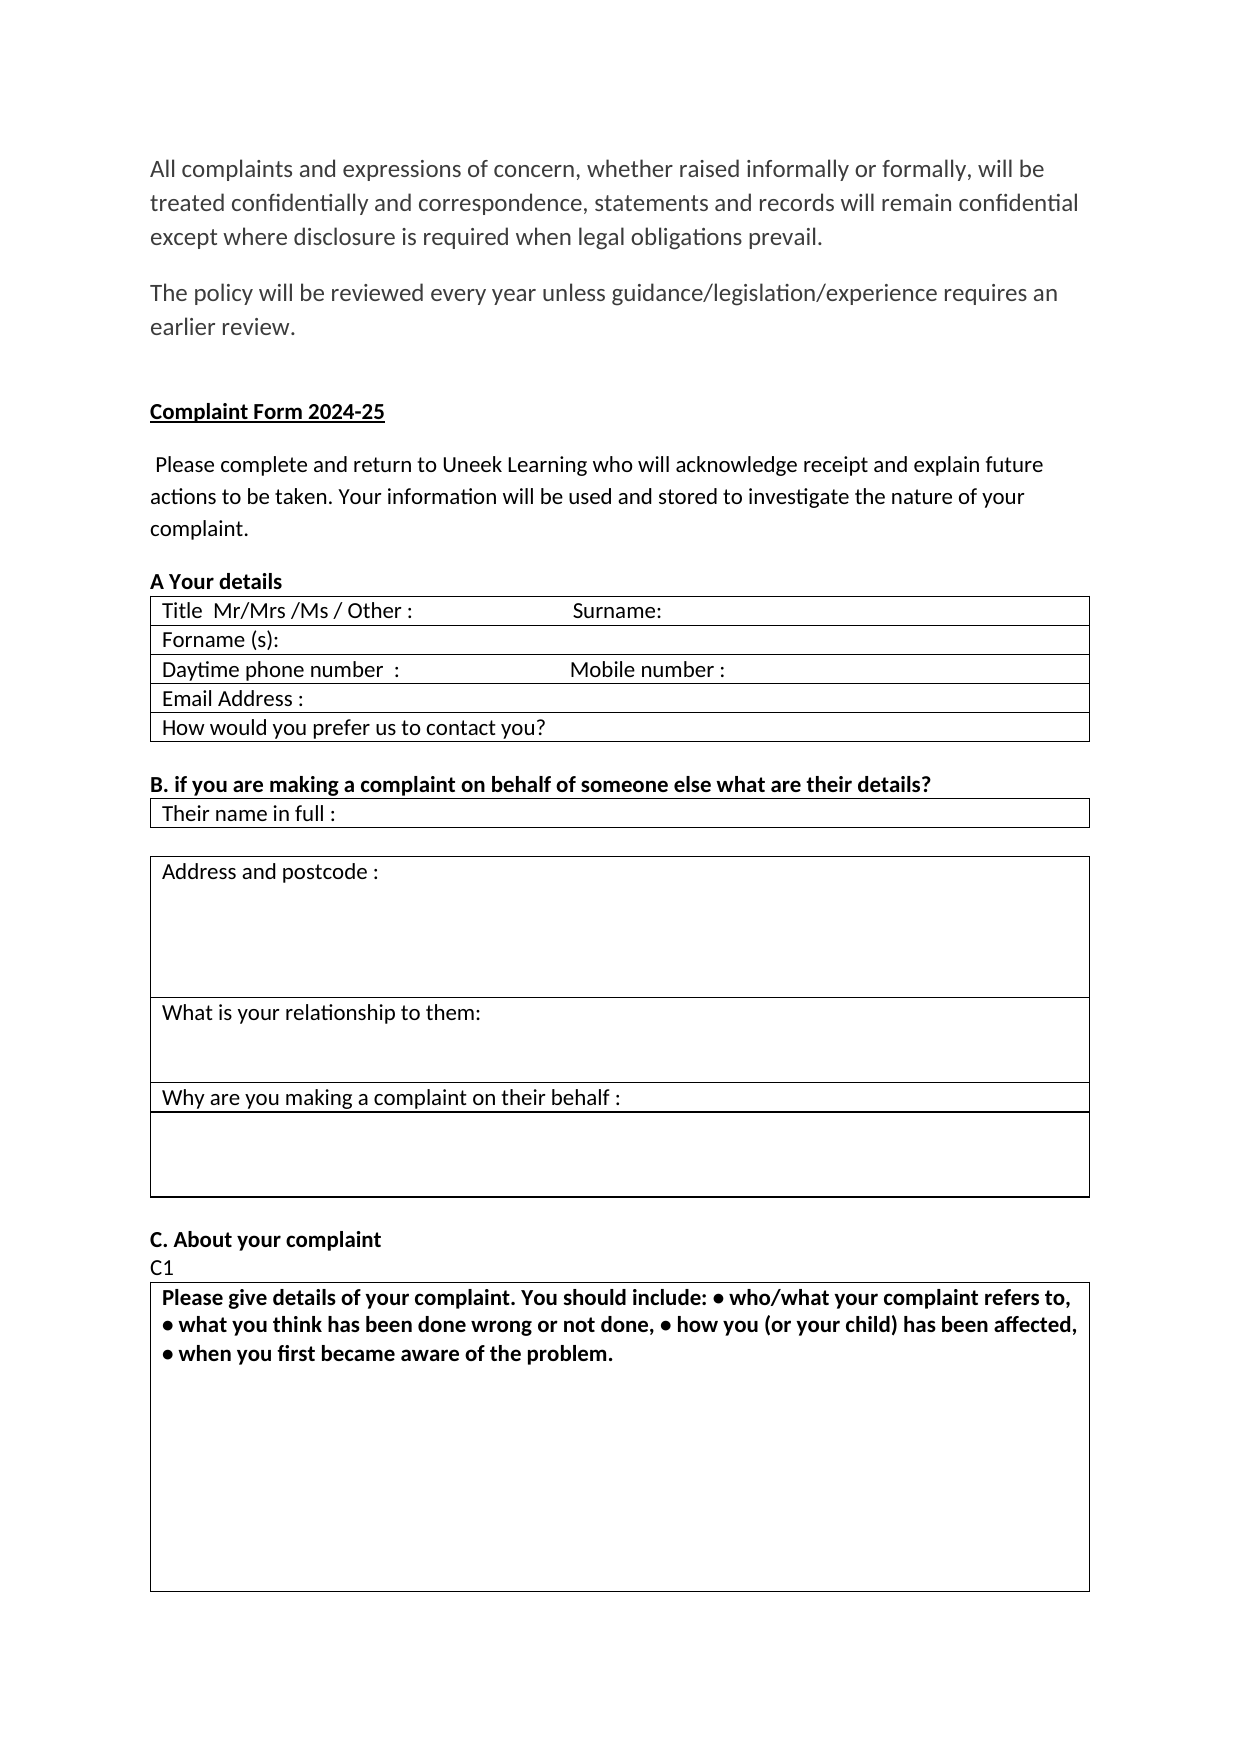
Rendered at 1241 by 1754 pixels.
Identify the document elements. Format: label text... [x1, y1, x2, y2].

table_header Title Mr/Mrs /Ms / Other : Surname: [151, 597, 1089, 624]
table_cell How would you prefer us to contact you? [151, 713, 1089, 741]
table_header Address and postcode : [151, 857, 1089, 997]
table_cell Daytime phone number : Mobile number : [151, 655, 1089, 683]
text C. About your complaint [150, 1226, 1090, 1253]
text B. if you are making a complaint on behalf of someone else what are their details? [150, 770, 1090, 798]
table_cell [151, 1113, 1089, 1196]
text A Your details [150, 567, 1090, 596]
table_cell Email Address : [151, 684, 1089, 712]
table_cell Why are you making a complaint on their behalf : [151, 1083, 1089, 1111]
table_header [151, 1283, 1089, 1591]
text Please complete and return to Uneek Learning who will acknowledge receipt and explain future actions to be taken. Your information will be used and stored to investigate the nature of your complaint. [150, 450, 1090, 542]
text All complaints and expressions of concern, whether raised informally or formally, will be treated confidentially and correspondence, statements and records will remain confidential except where disclosure is required when legal obligations prevail. [150, 150, 1090, 251]
table_cell What is your relationship to them: [151, 998, 1089, 1082]
text C1 [150, 1253, 1090, 1282]
table_cell Forname (s): [151, 626, 1089, 654]
text The policy will be reviewed every year unless guidance/legislation/experience requires an earlier review. [150, 274, 1090, 341]
text Complaint Form 2024-25 [150, 397, 1090, 425]
table_header Their name in full : [151, 799, 1089, 827]
